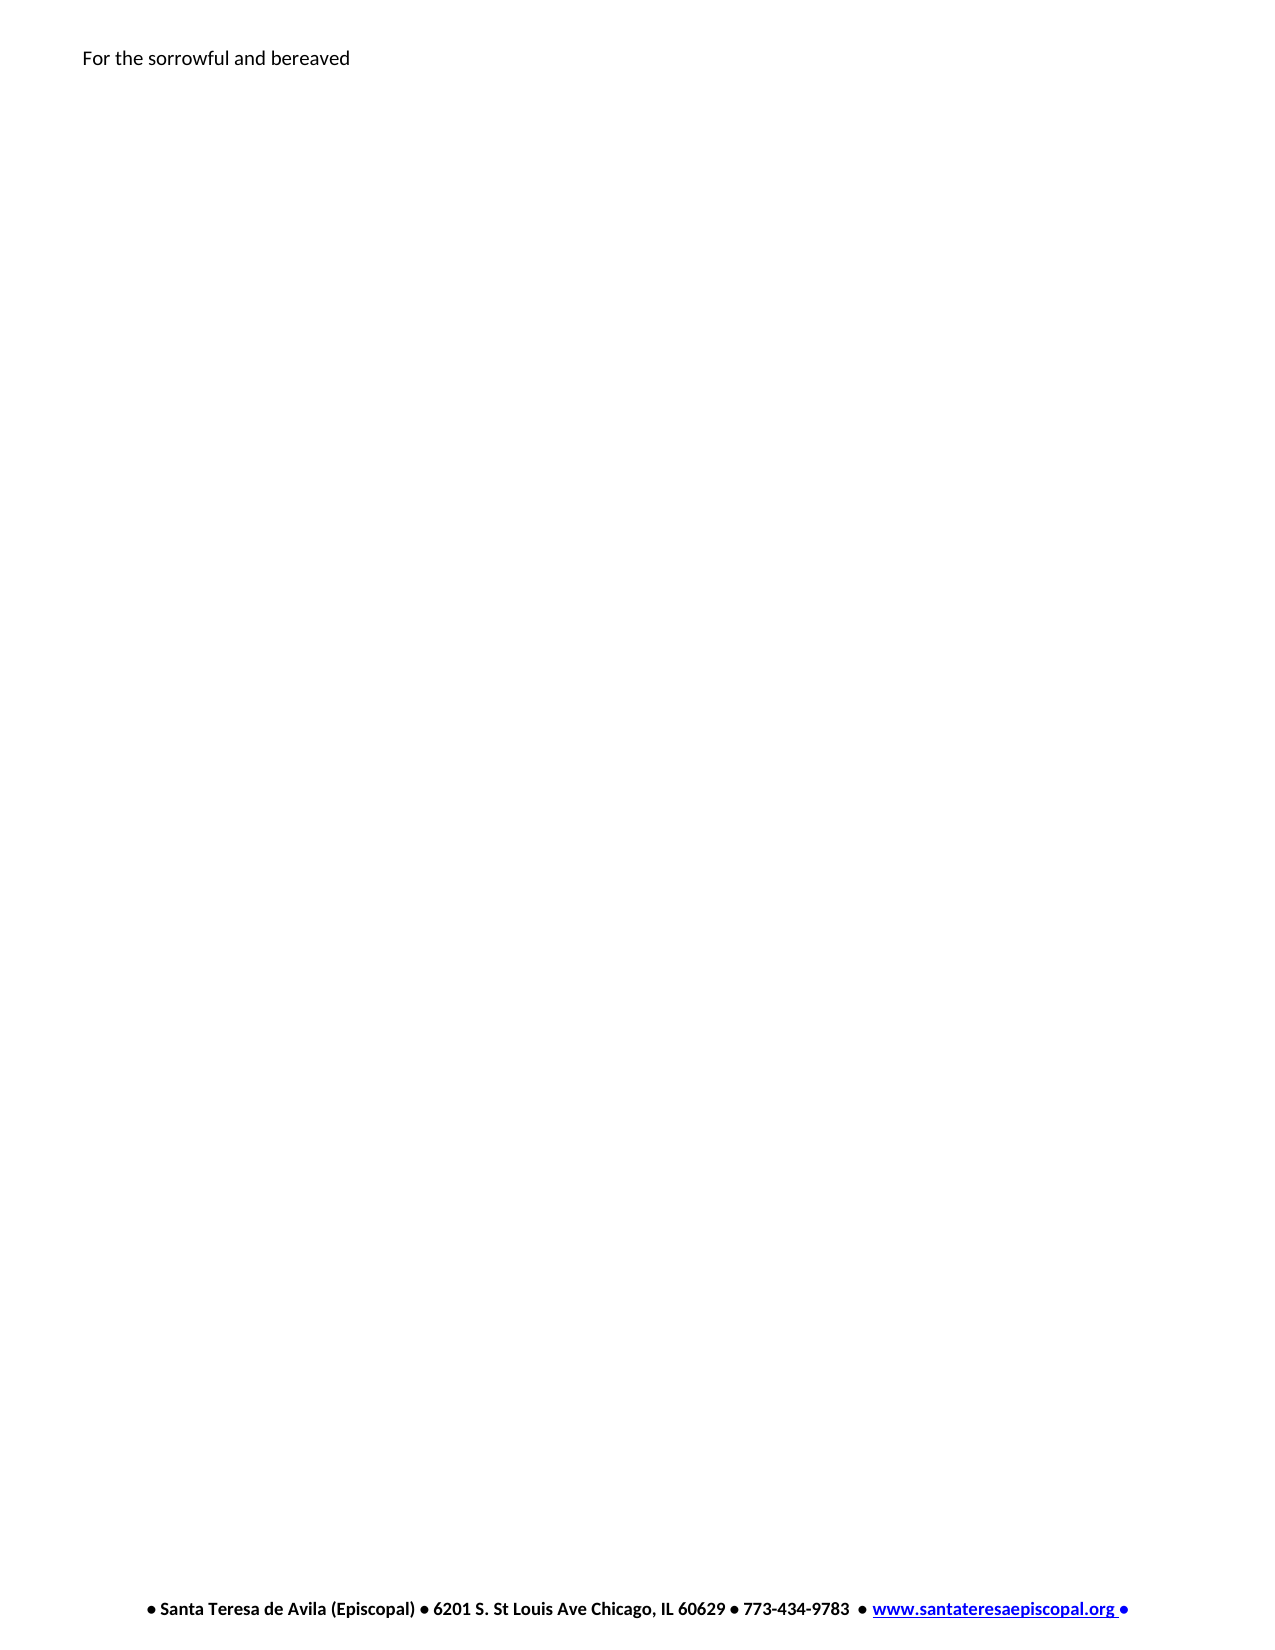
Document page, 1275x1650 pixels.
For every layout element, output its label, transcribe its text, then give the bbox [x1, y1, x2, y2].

text For the sorrowful and bereaved [0, 45, 600, 70]
